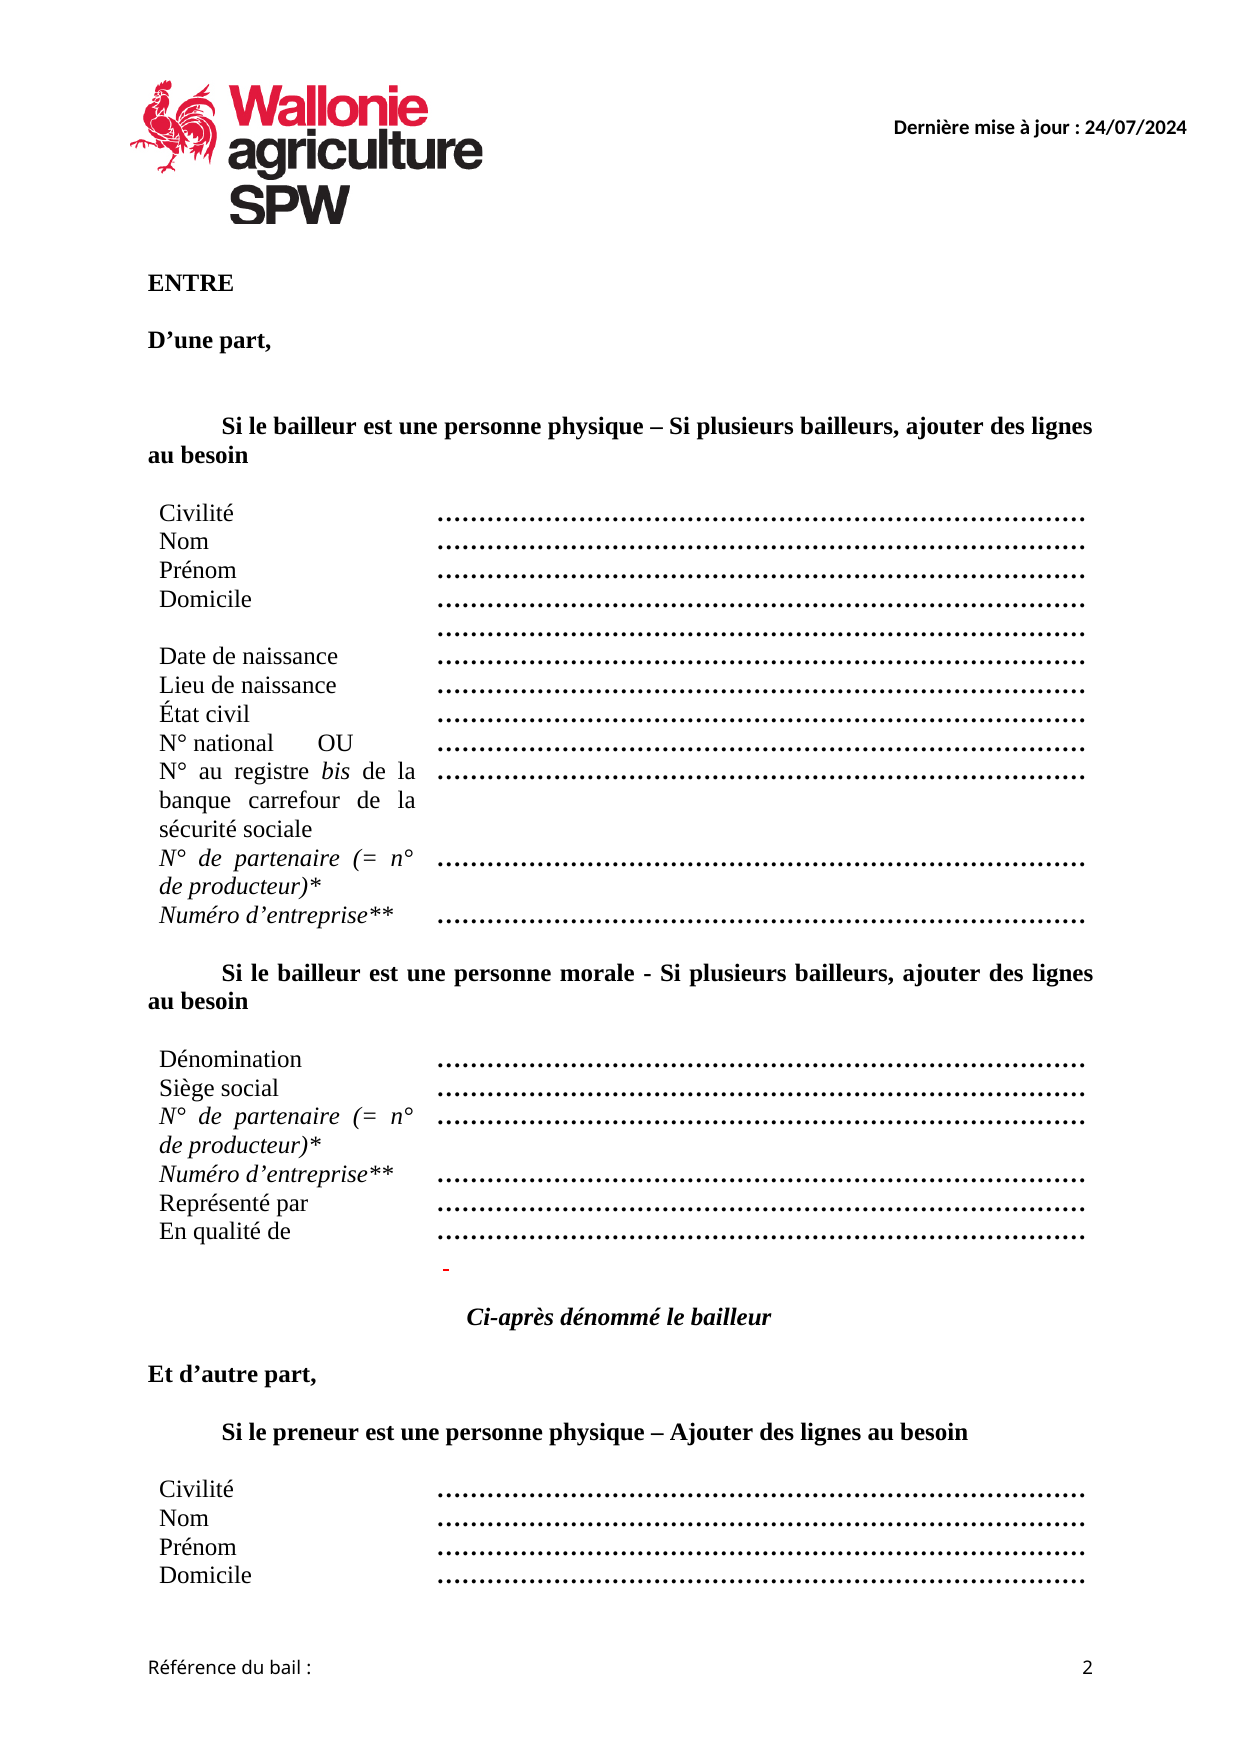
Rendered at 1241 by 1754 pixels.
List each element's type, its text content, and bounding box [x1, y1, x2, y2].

table_cell …………………………………………………………………… [425, 1159, 1115, 1188]
table_cell N° de partenaire (= n° de producteur)* [148, 1101, 425, 1159]
table_cell …………………………………………………………………… [425, 1216, 1115, 1245]
table_header …………………………………………………………………… [425, 1474, 1115, 1503]
table_cell …………………………………………………………………… [425, 526, 1115, 555]
table_cell Numéro d’entreprise** [148, 900, 425, 929]
table_cell Nom [148, 1503, 425, 1532]
table_cell Date de naissance [148, 641, 425, 670]
table_cell N° national OU [148, 728, 425, 756]
table_cell …………………………………………………………………… [425, 555, 1115, 584]
table_cell Siège social [148, 1073, 425, 1101]
table_cell …………………………………………………………………… [425, 1101, 1115, 1159]
text Si le bailleur est une personne physique – Si plusieurs bailleurs, ajouter des lignes au besoin [148, 411, 1095, 469]
table_cell …………………………………………………………………… [425, 728, 1115, 756]
table_cell …………………………………………………………………… [425, 670, 1115, 699]
table_cell …………………………………………………………………… …………………………………………………………………… [425, 1561, 1115, 1589]
table_cell Prénom [148, 555, 425, 584]
table_cell …………………………………………………………………… [425, 756, 1115, 843]
table_cell …………………………………………………………………… [425, 1532, 1115, 1561]
text ENTRE [148, 268, 1095, 296]
table_header Civilité [148, 1474, 425, 1503]
table_cell Lieu de naissance [148, 670, 425, 699]
table_cell …………………………………………………………………… [425, 900, 1115, 929]
picture [130, 80, 483, 224]
table_cell Numéro d’entreprise** [148, 1159, 425, 1188]
table_cell En qualité de [148, 1216, 425, 1245]
table_header …………………………………………………………………… [425, 498, 1115, 526]
text Et d’autre part, [148, 1359, 1093, 1388]
table_header …………………………………………………………………… [425, 1044, 1115, 1073]
table_cell Domicile [148, 1561, 425, 1589]
text Si le bailleur est une personne morale - Si plusieurs bailleurs, ajouter des lignes au besoin [148, 958, 1095, 1015]
table_cell Domicile [148, 584, 425, 641]
text Ci-après dénommé le bailleur [148, 1302, 1093, 1331]
table_cell …………………………………………………………………… …………………………………………………………………… [425, 584, 1115, 641]
table_header Dénomination [148, 1044, 425, 1073]
table_cell …………………………………………………………………… [425, 1073, 1115, 1101]
table_cell Nom [148, 526, 425, 555]
text Si le preneur est une personne physique – Ajouter des lignes au besoin [148, 1417, 1095, 1446]
text D’une part, [148, 325, 1095, 354]
table_cell …………………………………………………………………… [425, 699, 1115, 728]
table_cell …………………………………………………………………… [425, 843, 1115, 900]
table_cell N° de partenaire (= n° de producteur)* [148, 843, 425, 900]
table_cell Prénom [148, 1532, 425, 1561]
table_cell …………………………………………………………………… [425, 641, 1115, 670]
table_cell État civil [148, 699, 425, 728]
table_cell Représenté par [148, 1188, 425, 1216]
table_cell N° au registre bis de la banque carrefour de la sécurité sociale [148, 756, 425, 843]
table_cell …………………………………………………………………… [425, 1188, 1115, 1216]
table_header Civilité [148, 498, 425, 526]
table_cell …………………………………………………………………… [425, 1503, 1115, 1532]
